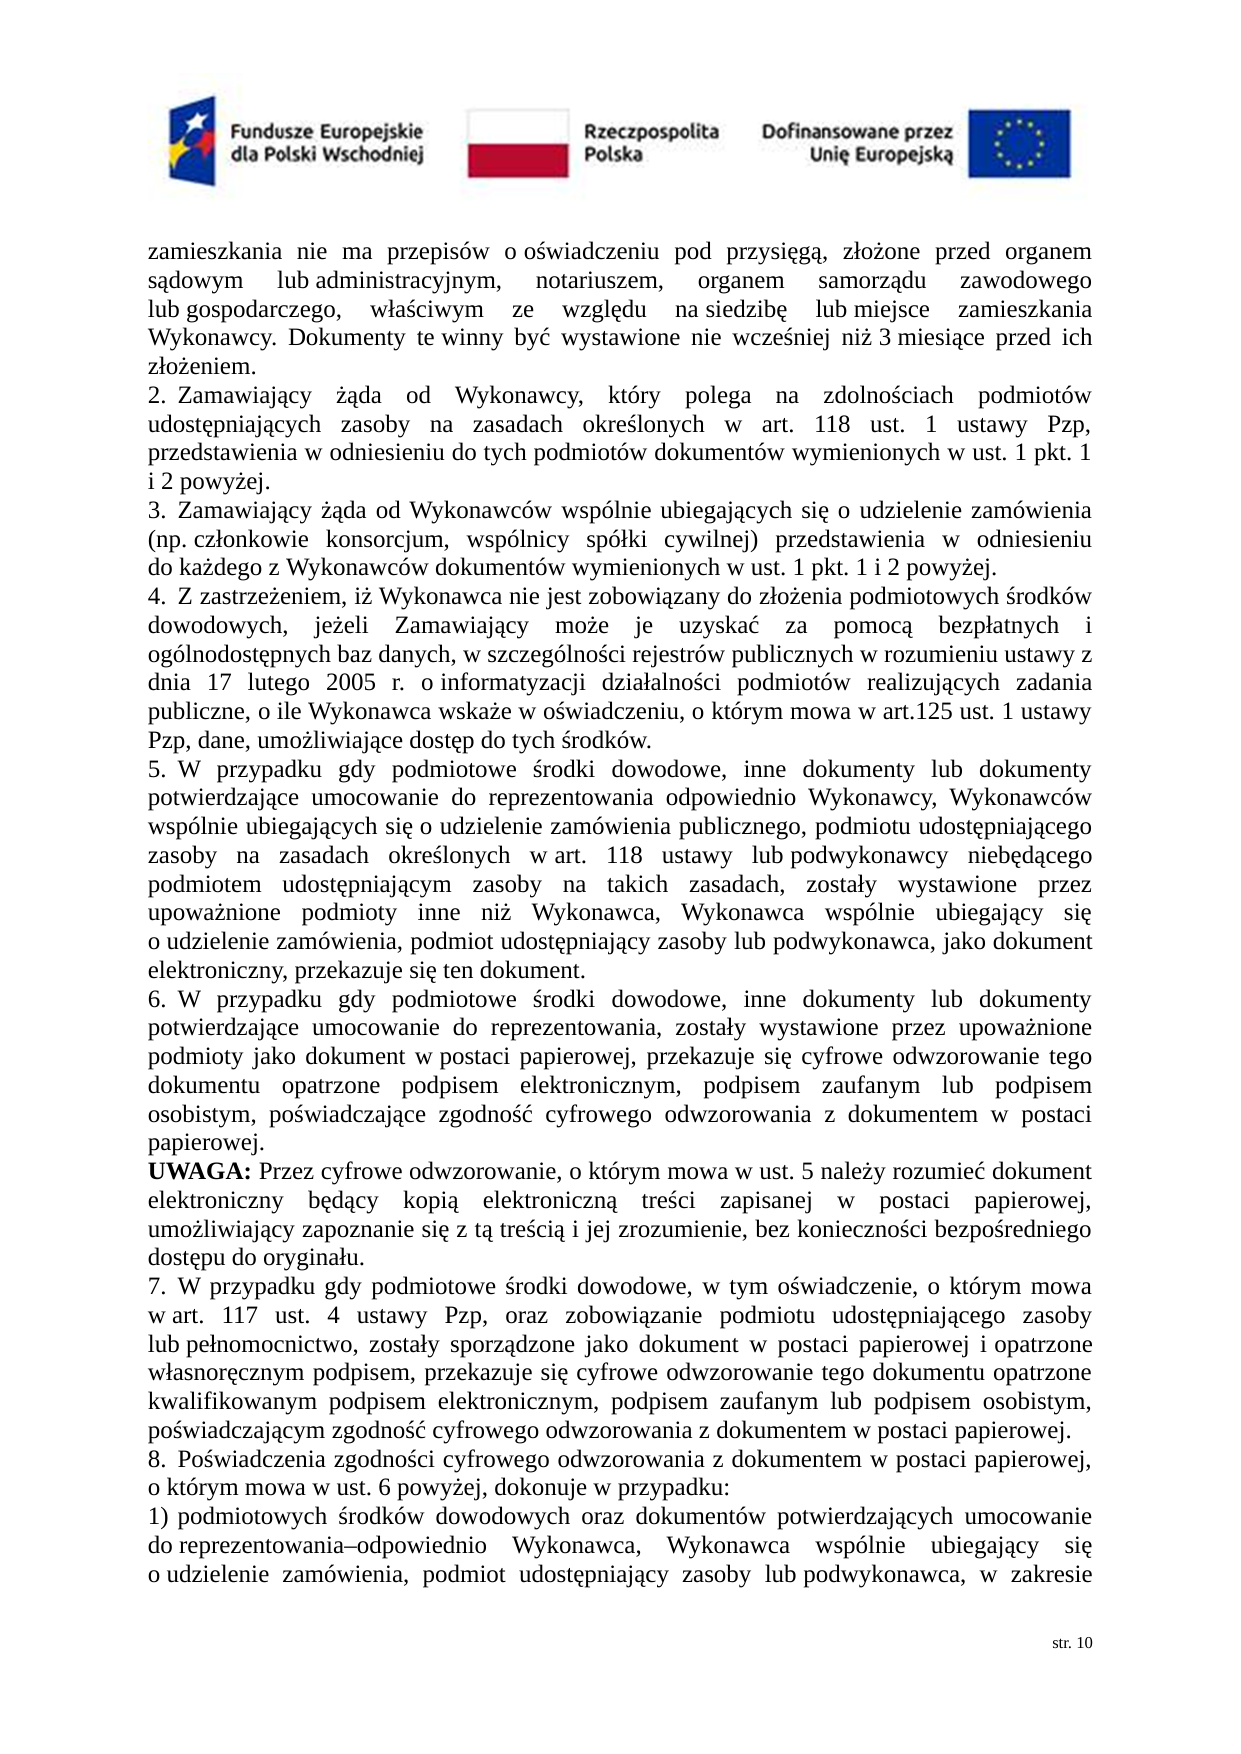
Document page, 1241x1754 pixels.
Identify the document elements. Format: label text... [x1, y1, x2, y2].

list W przypadku gdy podmiotowe środki dowodowe, w tym oświadczenie, o którym mowa w art. 117 ust. 4 ustawy Pzp, oraz zobowiązanie podmiotu udostępniającego zasoby lub pełnomocnictwo, zostały sporządzone jako dokument w postaci papierowej i opatrzone własnoręcznym podpisem, przekazuje się cyfrowe odwzorowanie tego dokumentu opatrzone kwalifikowanym podpisem elektronicznym, podpisem zaufanym lub podpisem osobistym, poświadczającym zgodność cyfrowego odwzorowania z dokumentem w postaci papierowej. [148, 1271, 1093, 1444]
list Poświadczenia zgodności cyfrowego odwzorowania z dokumentem w postaci papierowej, o którym mowa w ust. 6 powyżej, dokonuje w przypadku: [148, 1444, 1093, 1501]
list W przypadku gdy podmiotowe środki dowodowe, inne dokumenty lub dokumenty potwierdzające umocowanie do reprezentowania, zostały wystawione przez upoważnione podmioty jako dokument w postaci papierowej, przekazuje się cyfrowe odwzorowanie tego dokumentu opatrzone podpisem elektronicznym, podpisem zaufanym lub podpisem osobistym, poświadczające zgodność cyfrowego odwzorowania z dokumentem w postaci papierowej. [148, 984, 1093, 1156]
picture [147, 73, 1092, 209]
list Zamawiający żąda od Wykonawcy, który polega na zdolnościach podmiotów udostępniających zasoby na zasadach określonych w art. 118 ust. 1 ustawy Pzp, przedstawienia w odniesieniu do tych podmiotów dokumentów wymienionych w ust. 1 pkt. 1 i 2 powyżej. [148, 380, 1093, 495]
list Z zastrzeżeniem, iż Wykonawca nie jest zobowiązany do złożenia podmiotowych środków dowodowych, jeżeli Zamawiający może je uzyskać za pomocą bezpłatnych i ogólnodostępnych baz danych, w szczególności rejestrów publicznych w rozumieniu ustawy z dnia 17 lutego 2005 r. o informatyzacji działalności podmiotów realizujących zadania publiczne, o ile Wykonawca wskaże w oświadczeniu, o którym mowa w art.125 ust. 1 ustawy Pzp, dane, umożliwiające dostęp do tych środków. [148, 581, 1093, 754]
text UWAGA: Przez cyfrowe odwzorowanie, o którym mowa w ust. 5 należy rozumieć dokument elektroniczny będący kopią elektroniczną treści zapisanej w postaci papierowej, umożliwiający zapoznanie się z tą treścią i jej zrozumienie, bez konieczności bezpośredniego dostępu do oryginału. [148, 1156, 1093, 1271]
list Zamawiający żąda od Wykonawców wspólnie ubiegających się o udzielenie zamówienia (np. członkowie konsorcjum, wspólnicy spółki cywilnej) przedstawienia w odniesieniu do każdego z Wykonawców dokumentów wymienionych w ust. 1 pkt. 1 i 2 powyżej. [148, 495, 1093, 581]
list W przypadku gdy podmiotowe środki dowodowe, inne dokumenty lub dokumenty potwierdzające umocowanie do reprezentowania odpowiednio Wykonawcy, Wykonawców wspólnie ubiegających się o udzielenie zamówienia publicznego, podmiotu udostępniającego zasoby na zasadach określonych w art. 118 ustawy lub podwykonawcy niebędącego podmiotem udostępniającym zasoby na takich zasadach, zostały wystawione przez upoważnione podmioty inne niż Wykonawca, Wykonawca wspólnie ubiegający się o udzielenie zamówienia, podmiot udostępniający zasoby lub podwykonawca, jako dokument elektroniczny, przekazuje się ten dokument. [148, 754, 1093, 984]
